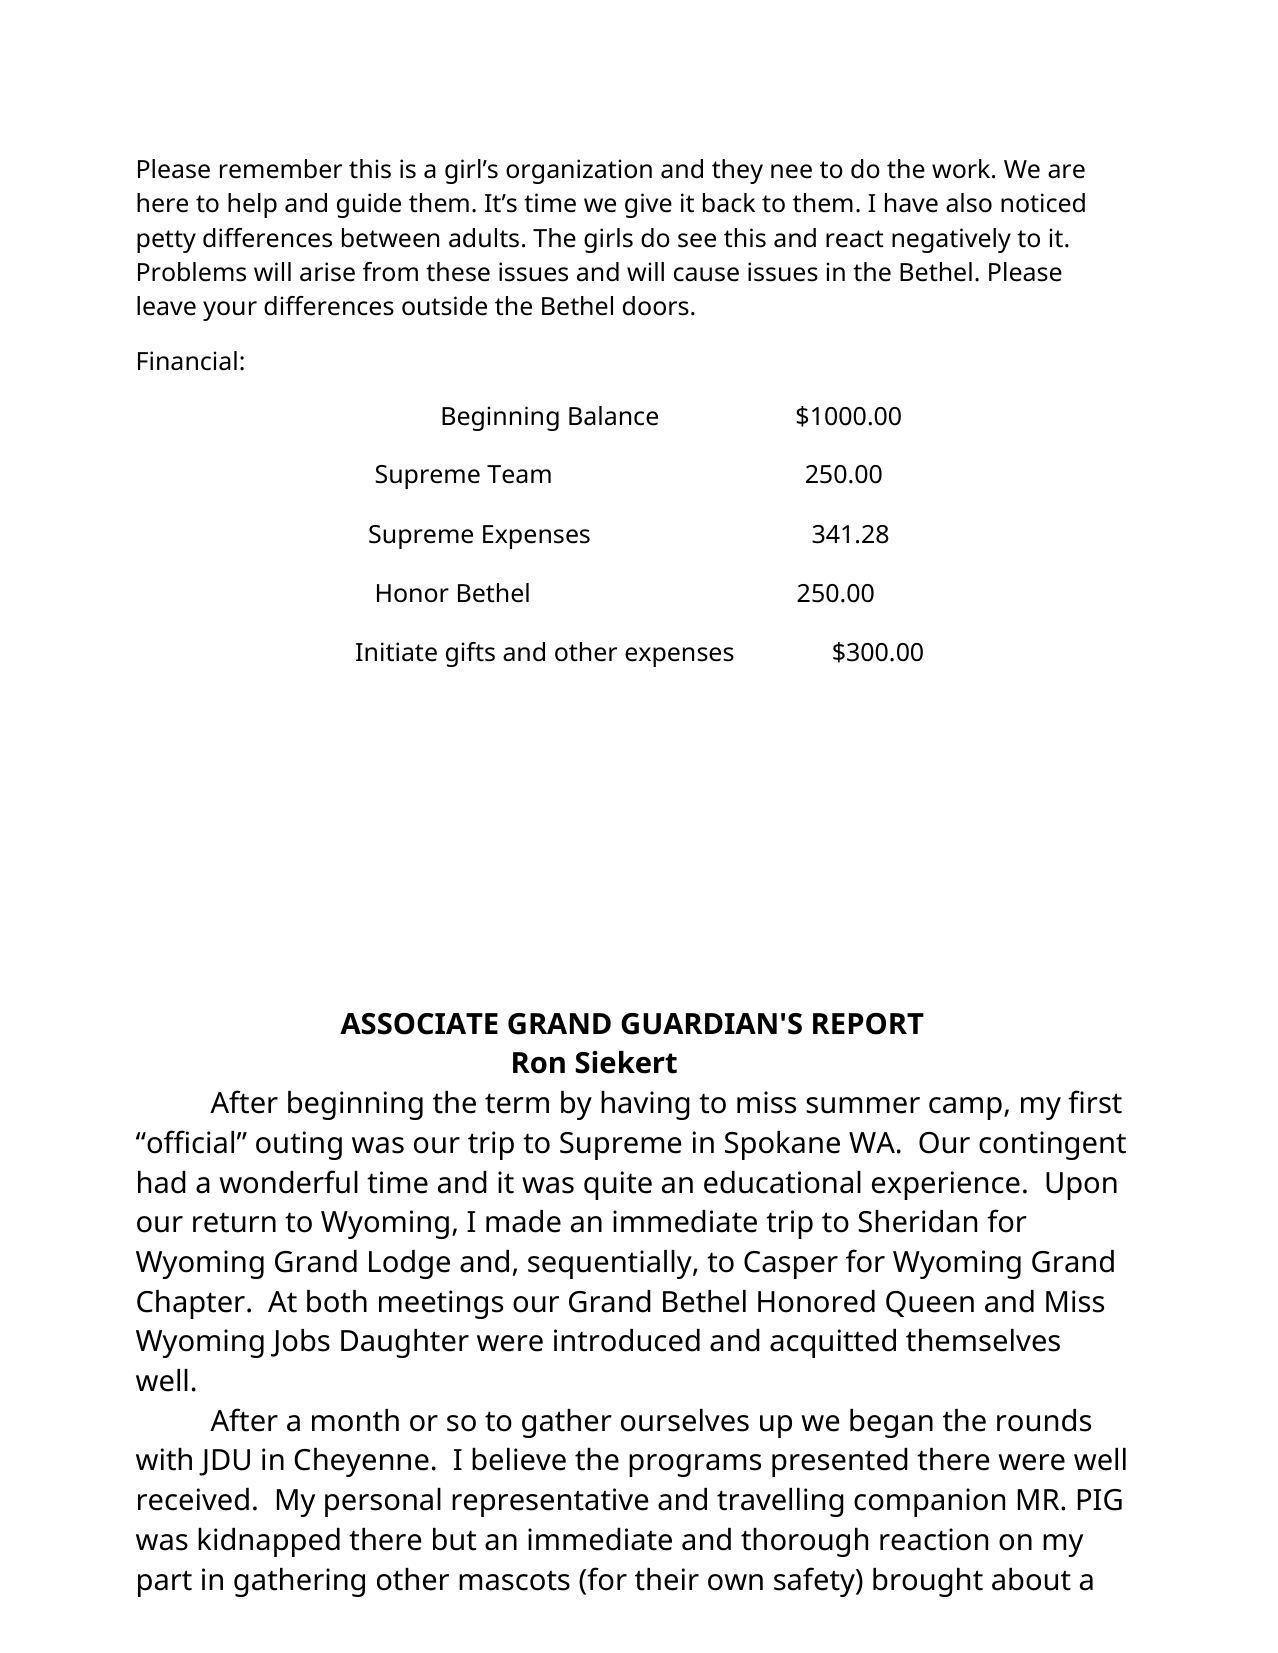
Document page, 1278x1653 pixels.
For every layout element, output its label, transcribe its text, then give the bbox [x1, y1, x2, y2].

text Beginning Balance $1000.00 [135, 398, 1129, 432]
text After beginning the term by having to miss summer camp, my first “official” outing was our trip to Supreme in Spokane WA. Our contingent had a wonderful time and it was quite an educational experience. Upon our return to Wyoming, I made an immediate trip to Sheridan for Wyoming Grand Lodge and, sequentially, to Casper for Wyoming Grand Chapter. At both meetings our Grand Bethel Honored Queen and Miss Wyoming Jobs Daughter were introduced and acquitted themselves well. [135, 1082, 1129, 1400]
text Financial: [135, 343, 1129, 377]
text Supreme Expenses 341.28 [135, 516, 1129, 550]
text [135, 1400, 1129, 1598]
text Initiate gifts and other expenses $300.00 [135, 634, 1260, 702]
text Honor Bethel 250.00 [135, 575, 1260, 609]
text ASSOCIATE GRAND GUARDIAN'S REPORT [135, 1003, 1129, 1043]
text Please remember this is a girl’s organization and they nee to do the work. We are here to help and guide them. It’s time we give it back to them. I have also noticed petty differences between adults. The girls do see this and react negatively to it. Problems will arise from these issues and will cause issues in the Bethel. Please leave your differences outside the Bethel doors. [135, 152, 1129, 322]
text Supreme Team 250.00 [135, 457, 1129, 491]
text Ron Siekert [435, 1043, 1129, 1082]
